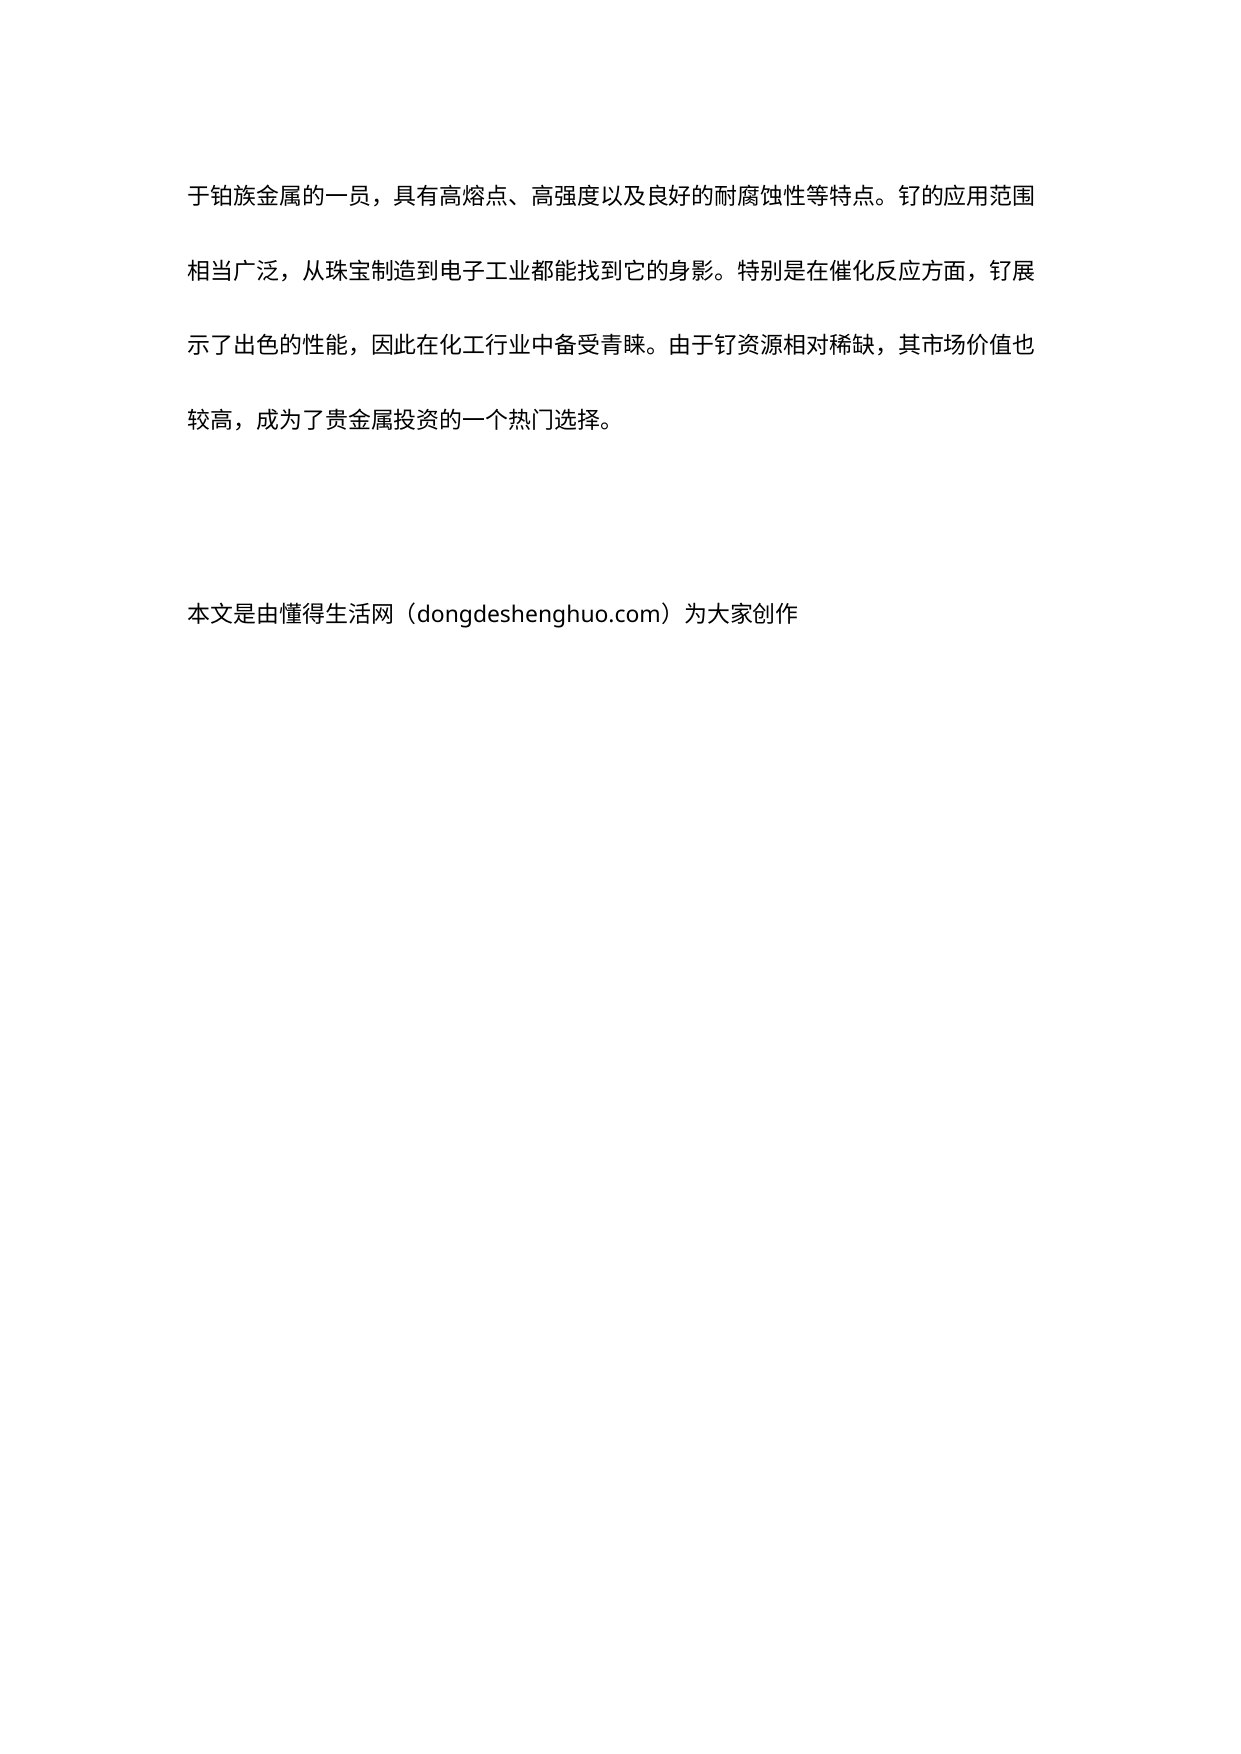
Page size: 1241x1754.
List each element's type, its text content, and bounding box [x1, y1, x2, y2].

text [187, 162, 1053, 451]
text 本文是由懂得生活网（dongdeshenghuo.com）为大家创作 [187, 580, 1053, 645]
